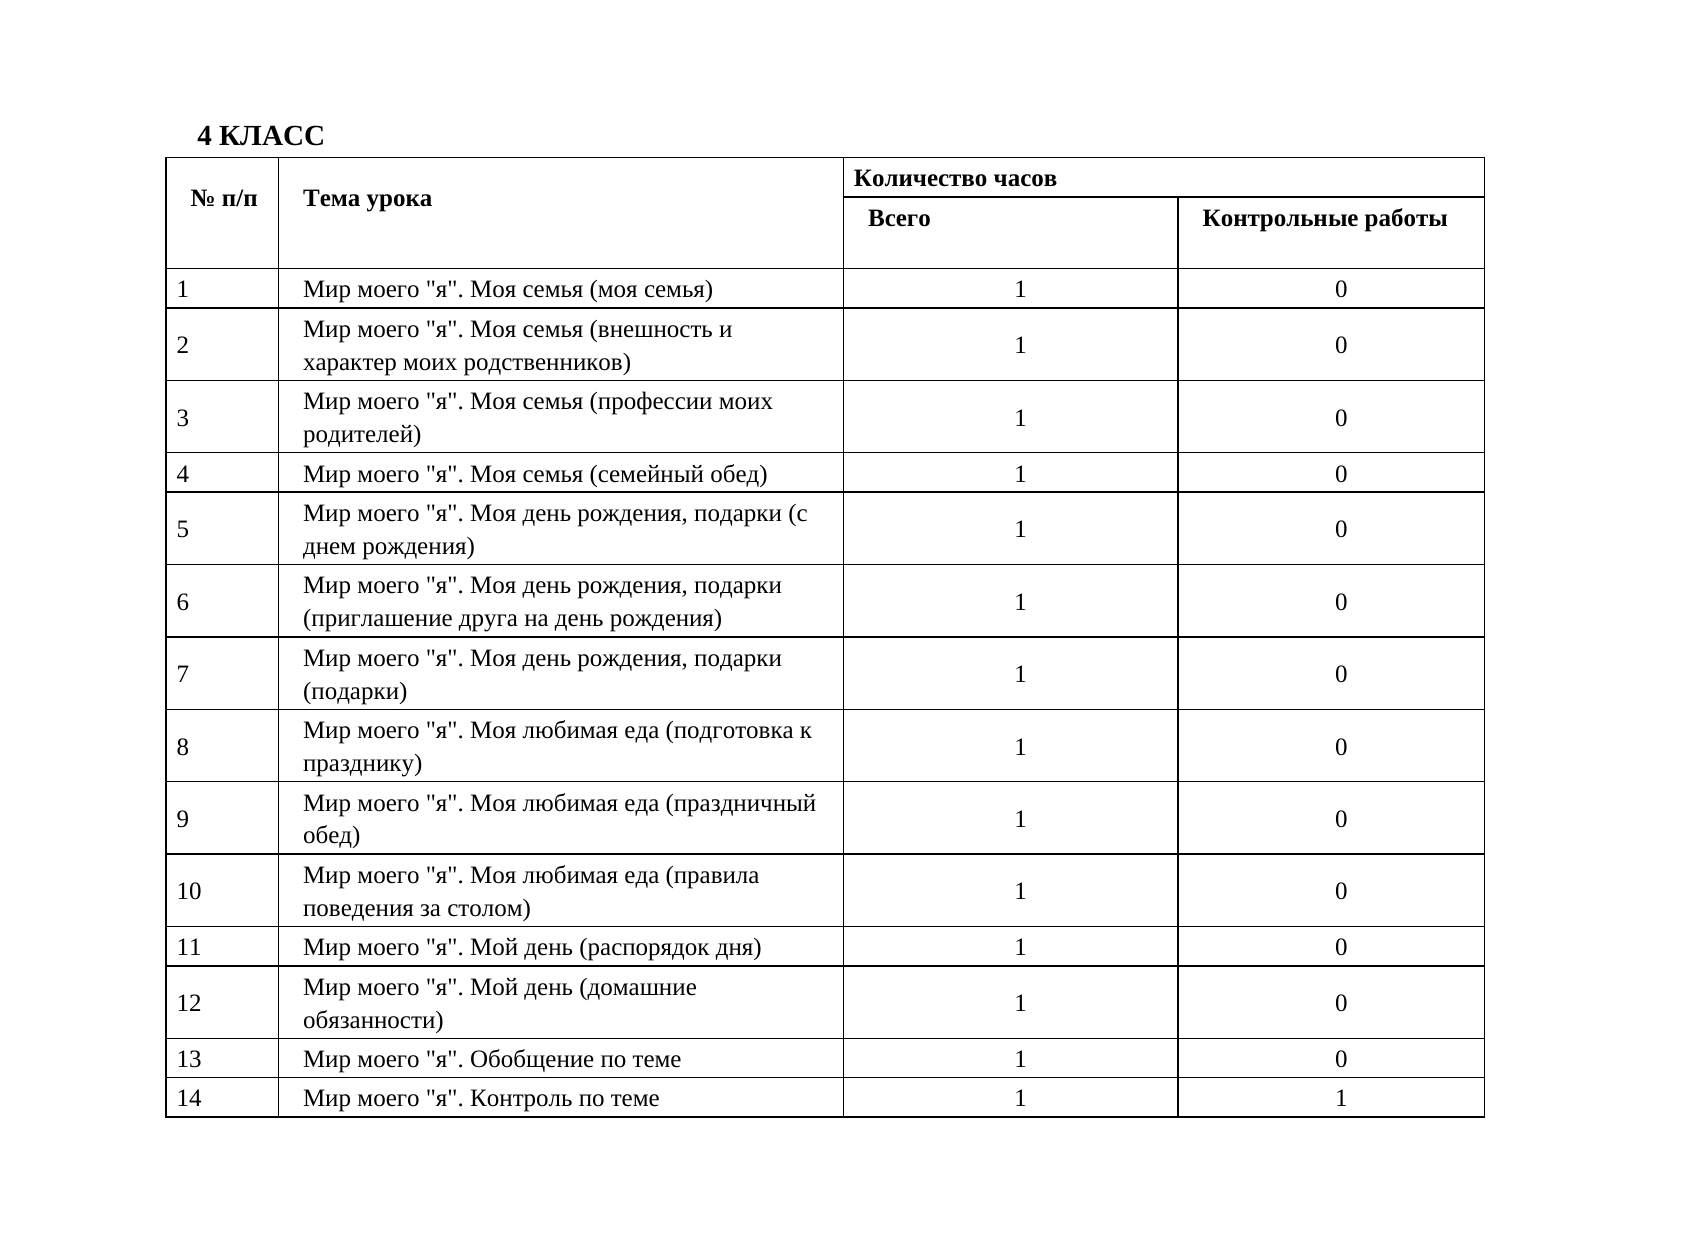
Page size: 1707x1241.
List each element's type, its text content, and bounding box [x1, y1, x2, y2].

table_cell Мир моего "я". Моя любимая еда (праздничный обед) [279, 782, 843, 853]
table_cell Мир моего "я". Моя семья (профессии моих родителей) [279, 381, 843, 452]
table_cell 13 [167, 1039, 278, 1077]
table_cell 5 [167, 493, 278, 564]
table_cell 12 [167, 967, 278, 1037]
table_cell 2 [167, 309, 278, 379]
table_cell Мир моего "я". Мой день (распорядок дня) [279, 927, 843, 965]
table_cell 7 [167, 638, 278, 708]
table_cell 3 [167, 381, 278, 452]
table_cell Мир моего "я". Моя день рождения, подарки (приглашение друга на день рождения) [279, 565, 843, 636]
table_cell 6 [167, 565, 278, 636]
table_cell 0 [1179, 855, 1484, 926]
table_cell Мир моего "я". Обобщение по теме [279, 1039, 843, 1077]
table_header № п/п [167, 158, 278, 268]
table_cell Мир моего "я". Контроль по теме [279, 1078, 843, 1116]
table_cell Мир моего "я". Моя семья (внешность и характер моих родственников) [279, 309, 843, 379]
table_header Тема урока [279, 158, 843, 268]
table_cell 1 [844, 782, 1177, 853]
table_cell 0 [1179, 1039, 1484, 1077]
table_cell 9 [167, 782, 278, 853]
table_cell 0 [1179, 381, 1484, 452]
table_cell 1 [167, 269, 278, 307]
table_cell Мир моего "я". Моя семья (моя семья) [279, 269, 843, 307]
table_cell 1 [844, 309, 1177, 379]
table_cell 1 [844, 453, 1177, 491]
table_cell Мир моего "я". Мой день (домашние обязанности) [279, 967, 843, 1037]
table_cell 4 [167, 453, 278, 491]
table_cell 11 [167, 927, 278, 965]
table_cell 0 [1179, 453, 1484, 491]
table_cell 1 [844, 493, 1177, 564]
table_cell 1 [844, 927, 1177, 965]
table_header Количество часов [844, 158, 1484, 196]
table_cell 1 [844, 565, 1177, 636]
table_cell 0 [1179, 638, 1484, 708]
table_cell 0 [1179, 309, 1484, 379]
table_cell Мир моего "я". Моя семья (семейный обед) [279, 453, 843, 491]
table_cell Всего [844, 198, 1177, 268]
table_cell 14 [167, 1078, 278, 1116]
table_cell Контрольные работы [1179, 198, 1484, 268]
table_cell 0 [1179, 782, 1484, 853]
table_cell 1 [844, 269, 1177, 307]
table_cell Мир моего "я". Моя день рождения, подарки (с днем рождения) [279, 493, 843, 564]
table_cell 1 [844, 1039, 1177, 1077]
table_cell 0 [1179, 269, 1484, 307]
table_cell 1 [1179, 1078, 1484, 1116]
table_cell Мир моего "я". Моя любимая еда (правила поведения за столом) [279, 855, 843, 926]
table_cell 8 [167, 710, 278, 781]
table_cell 1 [844, 967, 1177, 1037]
table_cell 10 [167, 855, 278, 926]
table_cell 0 [1179, 565, 1484, 636]
table_cell Мир моего "я". Моя любимая еда (подготовка к празднику) [279, 710, 843, 781]
table_cell 1 [844, 638, 1177, 708]
table_cell 0 [1179, 493, 1484, 564]
table_cell 1 [844, 1078, 1177, 1116]
table_cell 0 [1179, 710, 1484, 781]
table_cell 1 [844, 855, 1177, 926]
table_cell 0 [1179, 967, 1484, 1037]
table_cell 1 [844, 710, 1177, 781]
table_cell 0 [1179, 927, 1484, 965]
text 4 КЛАСС [190, 118, 1618, 152]
table_cell 1 [844, 381, 1177, 452]
table_cell Мир моего "я". Моя день рождения, подарки (подарки) [279, 638, 843, 708]
